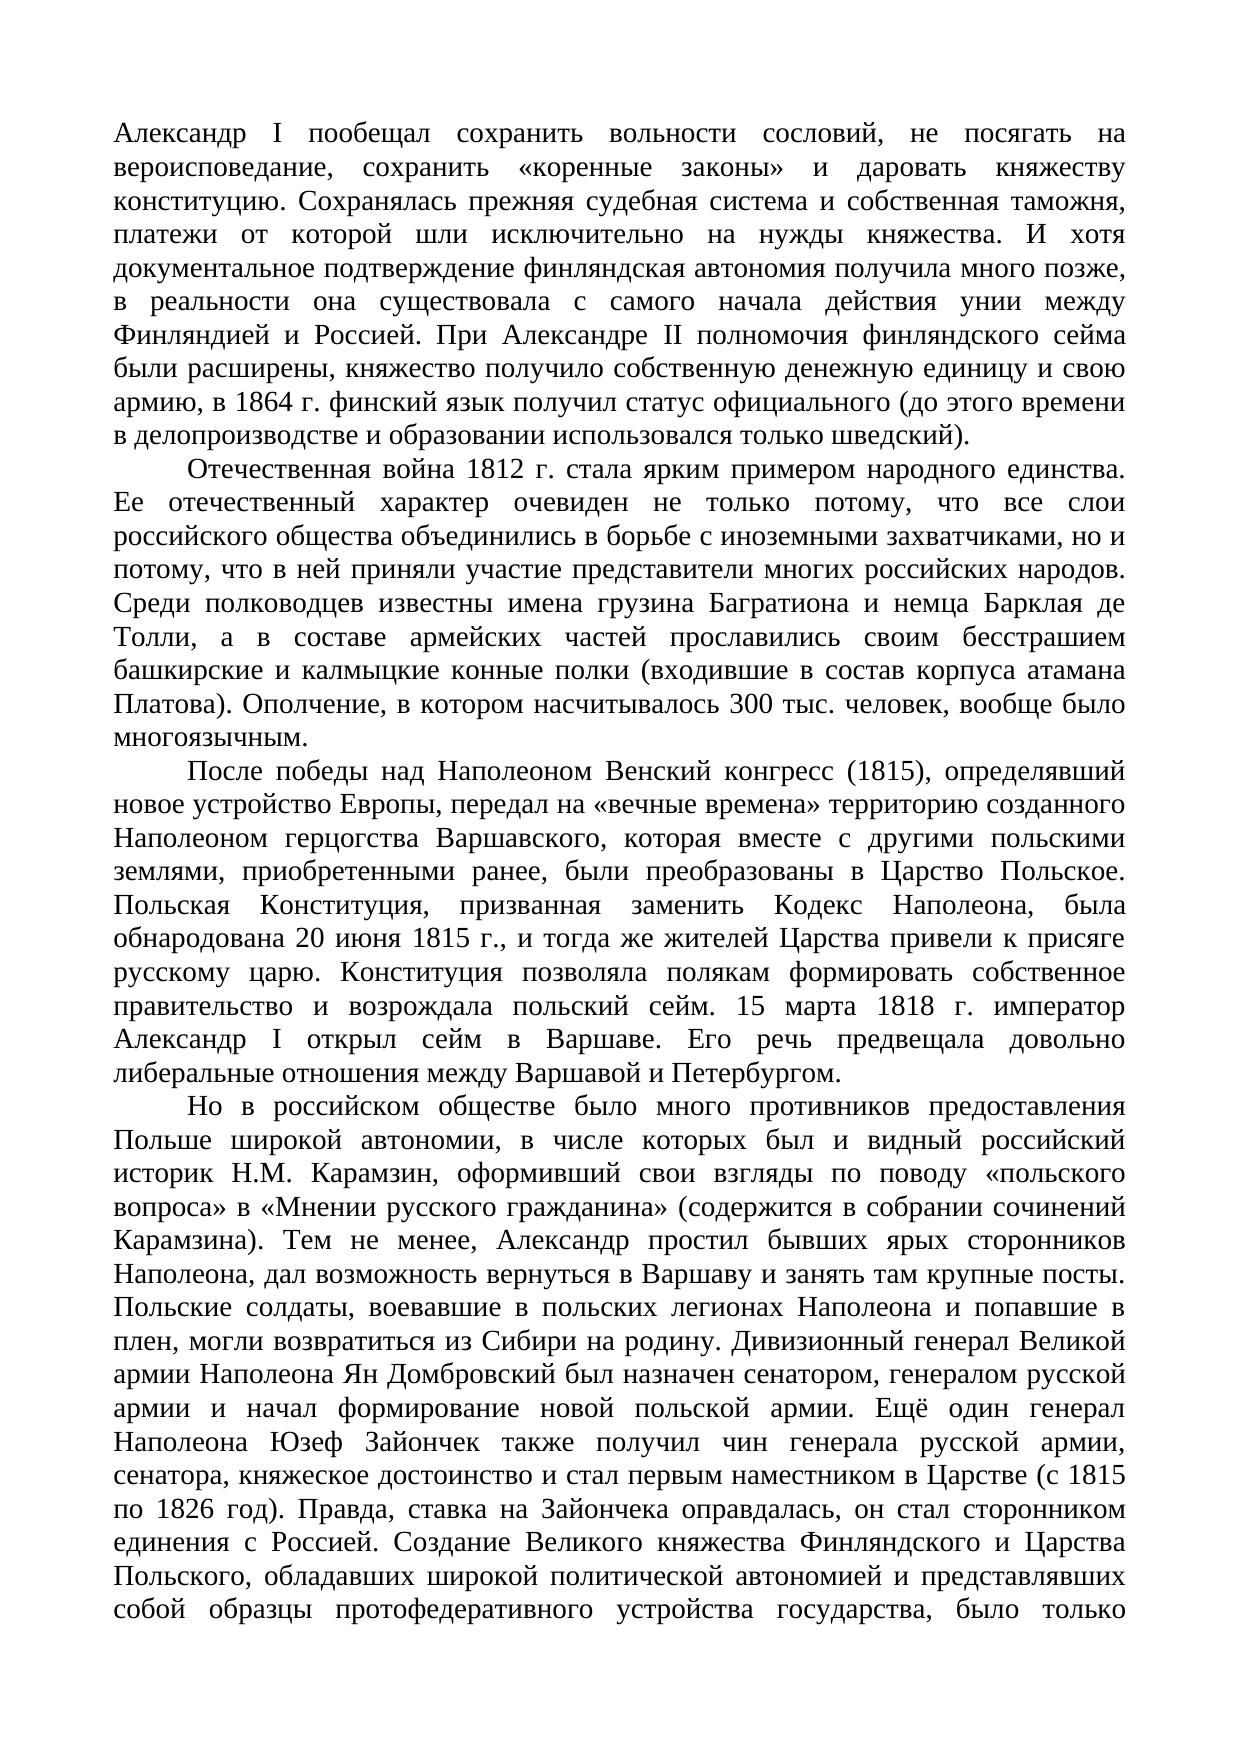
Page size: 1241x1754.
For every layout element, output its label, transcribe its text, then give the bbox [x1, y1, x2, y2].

text После победы над Наполеоном Венский конгресс (1815), определявший новое устройство Европы, передал на «вечные времена» территорию созданного Наполеоном герцогства Варшавского, которая вместе с другими польскими землями, приобретенными ранее, были преобразованы в Царство Польское. Польская Конституция, призванная заменить Кодекс Наполеона, была обнародована 20 июня 1815 г., и тогда же жителей Царства привели к присяге русскому царю. Конституция позволяла полякам формировать собственное правительство и возрождала польский сейм. 15 марта 1818 г. император Александр I открыл сейм в Варшаве. Его речь предвещала довольно либеральные отношения между Варшавой и Петербургом. [113, 753, 1127, 1088]
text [113, 1088, 1127, 1625]
text Отечественная война 1812 г. стала ярким примером народного единства. Ее отечественный характер очевиден не только потому, что все слои российского общества объединились в борьбе с иноземными захватчиками, но и потому, что в ней приняли участие представители многих российских народов. Среди полководцев известны имена грузина Багратиона и немца Барклая де Толли, а в составе армейских частей прославились своим бесстрашием башкирские и калмыцкие конные полки (входившие в состав корпуса атамана Платова). Ополчение, в котором насчитывалось 300 тыс. человек, вообще было многоязычным. [113, 451, 1127, 753]
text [113, 116, 1127, 451]
